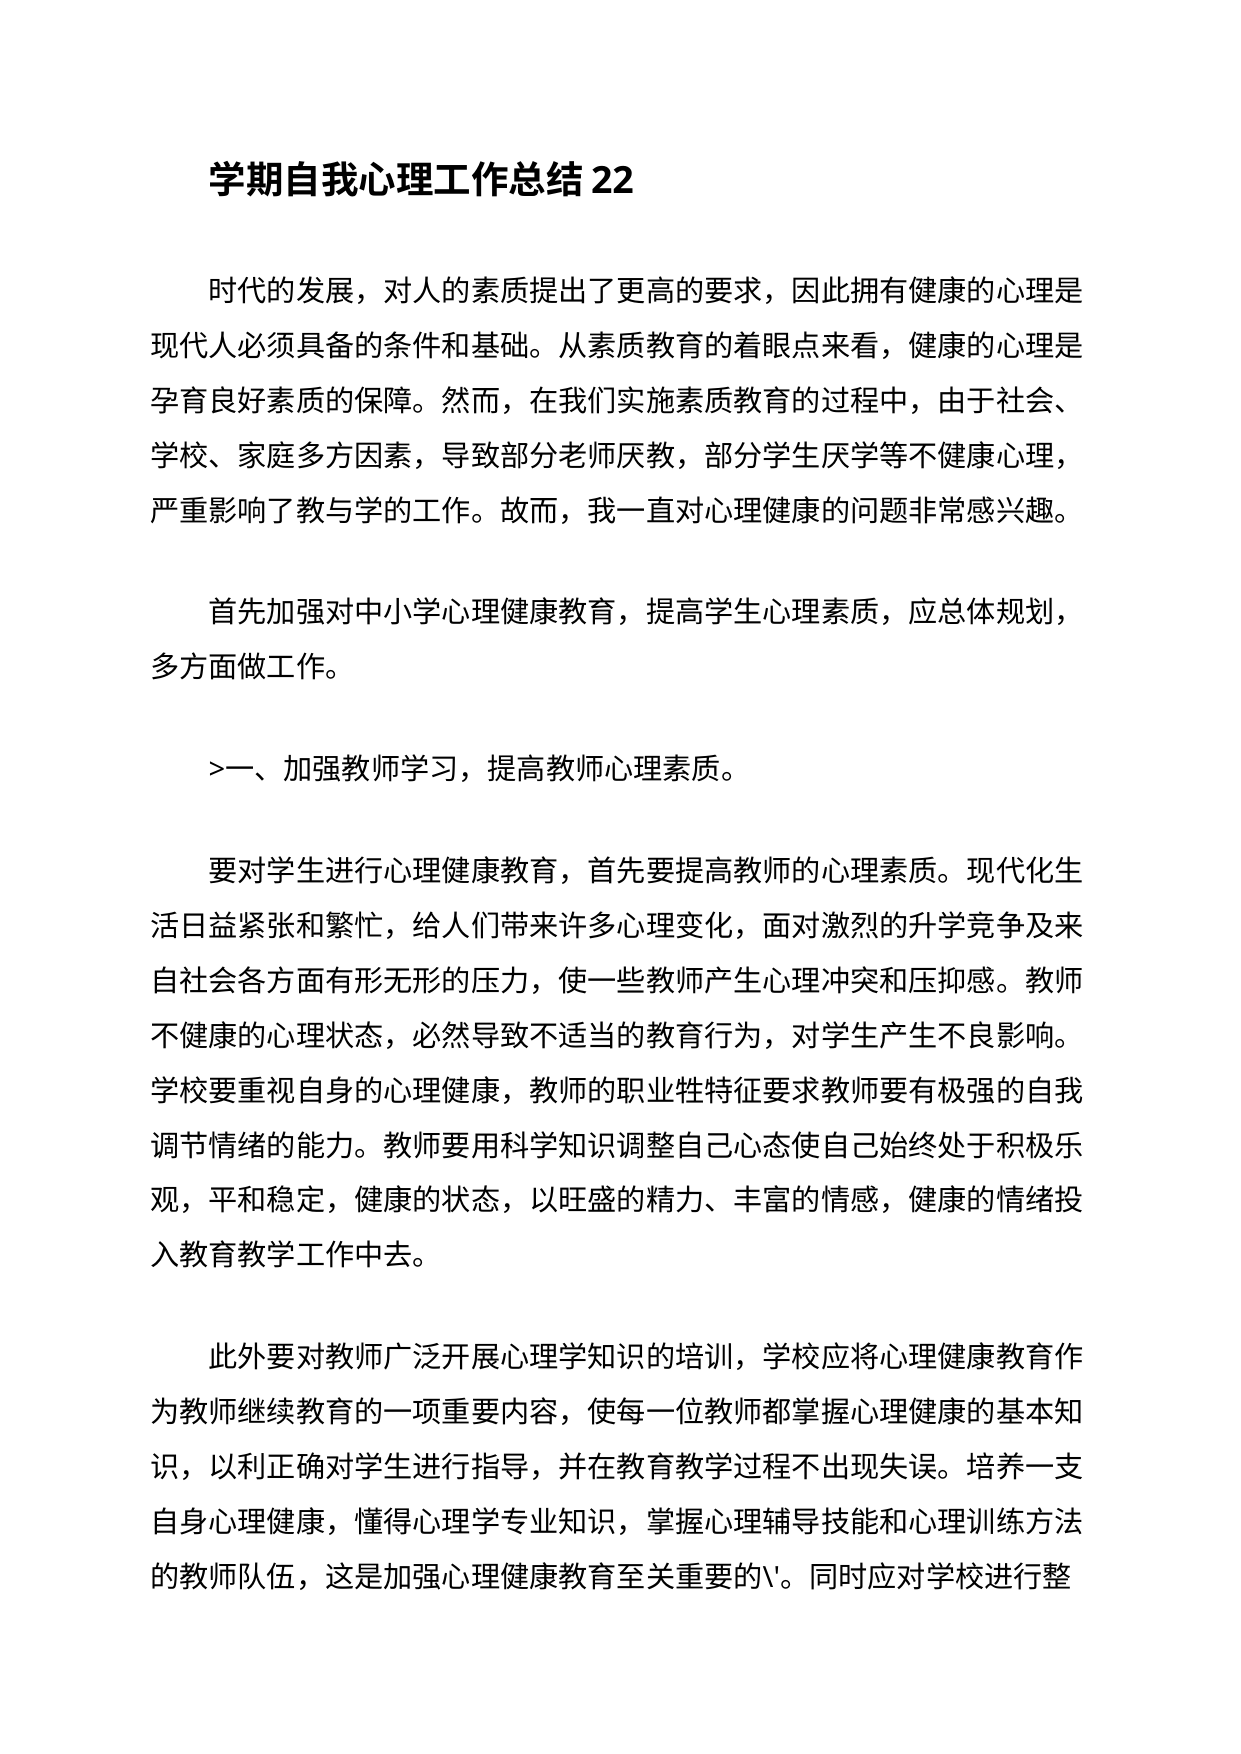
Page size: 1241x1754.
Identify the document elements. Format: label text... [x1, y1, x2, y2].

text 学期自我心理工作总结22 [150, 150, 1090, 204]
text 时代的发展，对人的素质提出了更高的要求，因此拥有健康的心理是现代人必须具备的条件和基础。从素质教育的着眼点来看，健康的心理是孕育良好素质的保障。然而，在我们实施素质教育的过程中，由于社会、学校、家庭多方因素，导致部分老师厌教，部分学生厌学等不健康心理，严重影响了教与学的工作。故而，我一直对心理健康的问题非常感兴趣。 [150, 268, 1090, 529]
text 要对学生进行心理健康教育，首先要提高教师的心理素质。现代化生活日益紧张和繁忙，给人们带来许多心理变化，面对激烈的升学竞争及来自社会各方面有形无形的压力，使一些教师产生心理冲突和压抑感。教师不健康的心理状态，必然导致不适当的教育行为，对学生产生不良影响。学校要重视自身的心理健康，教师的职业牲特征要求教师要有极强的自我调节情绪的能力。教师要用科学知识调整自己心态使自己始终处于积极乐观，平和稳定，健康的状态，以旺盛的精力、丰富的情感，健康的情绪投入教育教学工作中去。 [150, 848, 1090, 1274]
text 首先加强对中小学心理健康教育，提高学生心理素质，应总体规划，多方面做工作。 [150, 589, 1090, 686]
text >一、加强教师学习，提高教师心理素质。 [150, 746, 1090, 788]
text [150, 1334, 1090, 1596]
